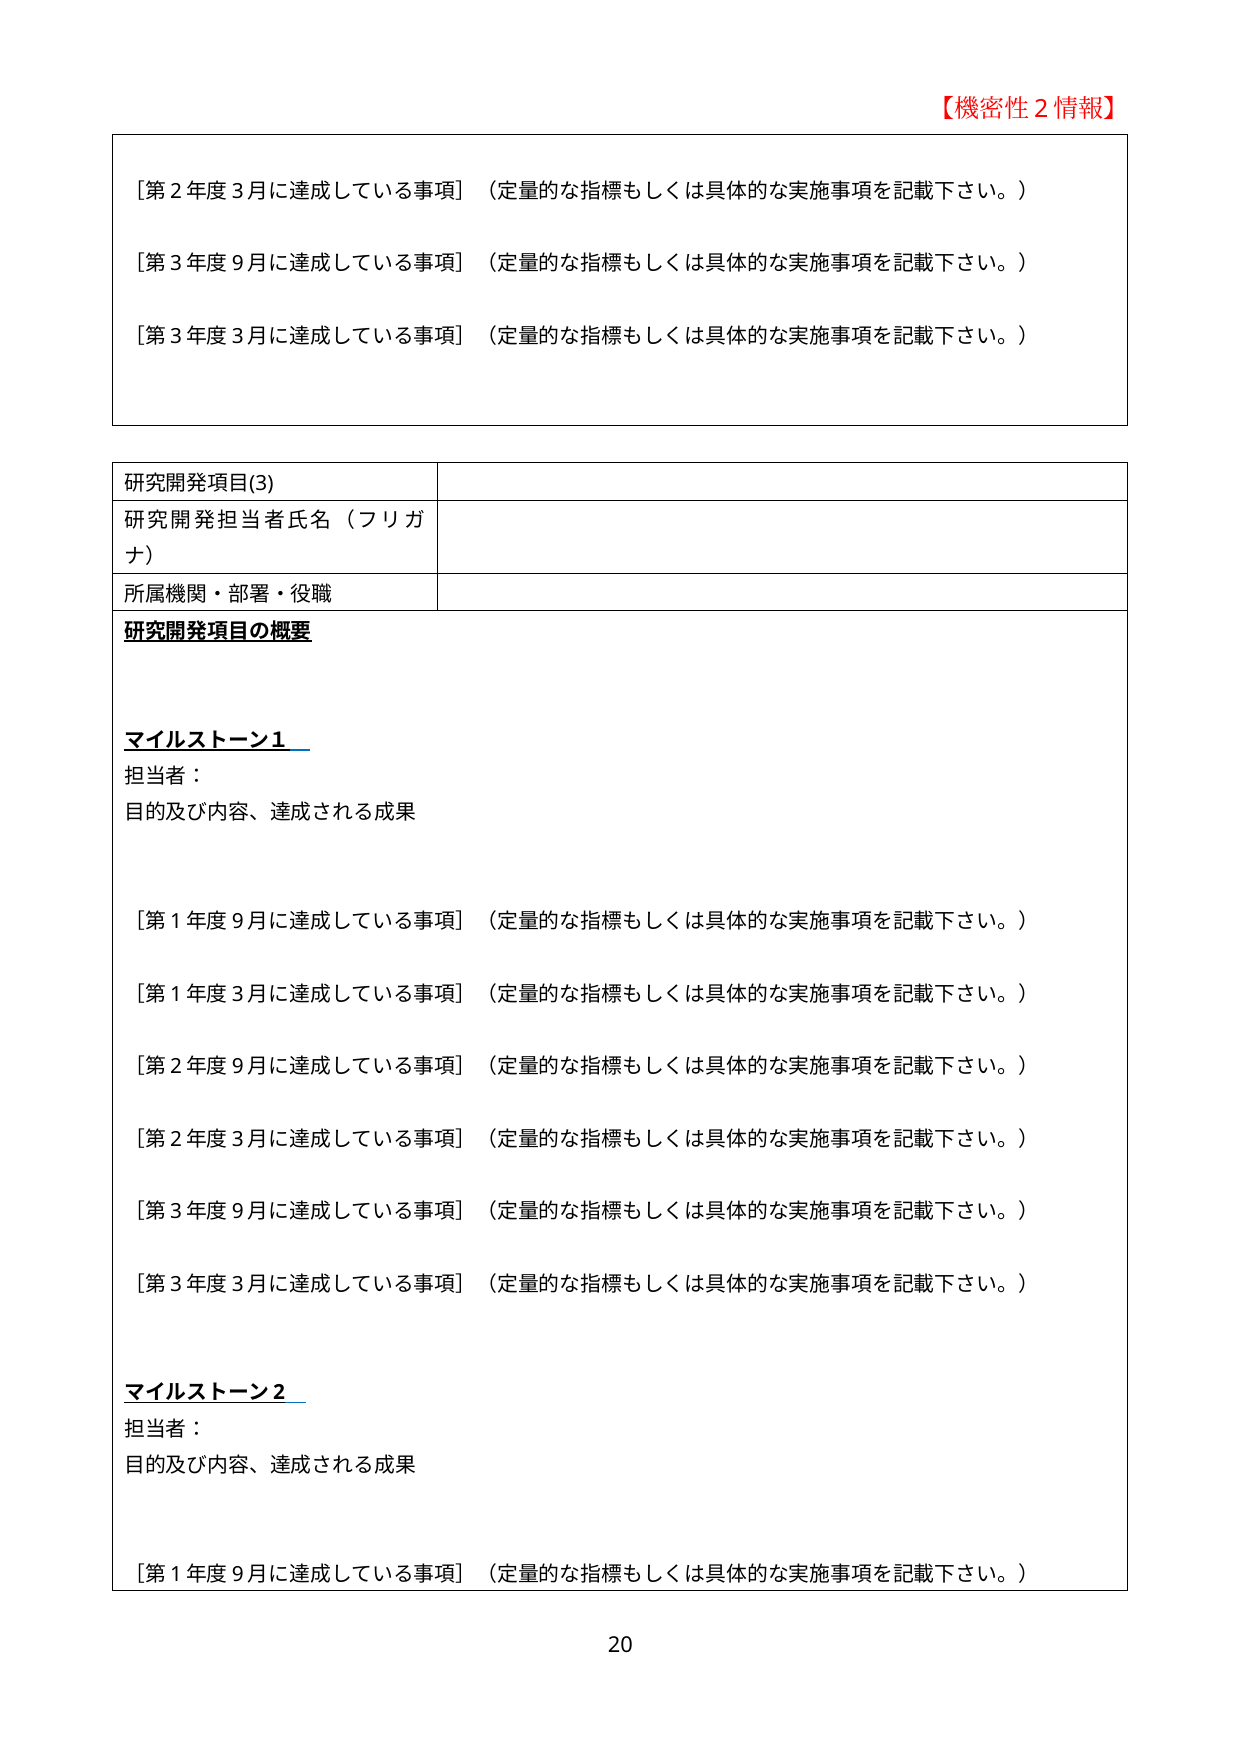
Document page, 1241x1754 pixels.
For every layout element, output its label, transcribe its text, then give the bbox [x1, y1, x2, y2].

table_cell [113, 611, 1127, 1590]
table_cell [113, 135, 1127, 425]
table_header 研究開発項目(3) [113, 463, 437, 499]
table_header [438, 463, 1127, 499]
table_cell 所属機関・部署・役職 [113, 574, 437, 610]
table_cell 研究開発担当者氏名（フリガナ） [113, 501, 437, 573]
table_cell [438, 501, 1127, 573]
table_cell [438, 574, 1127, 610]
